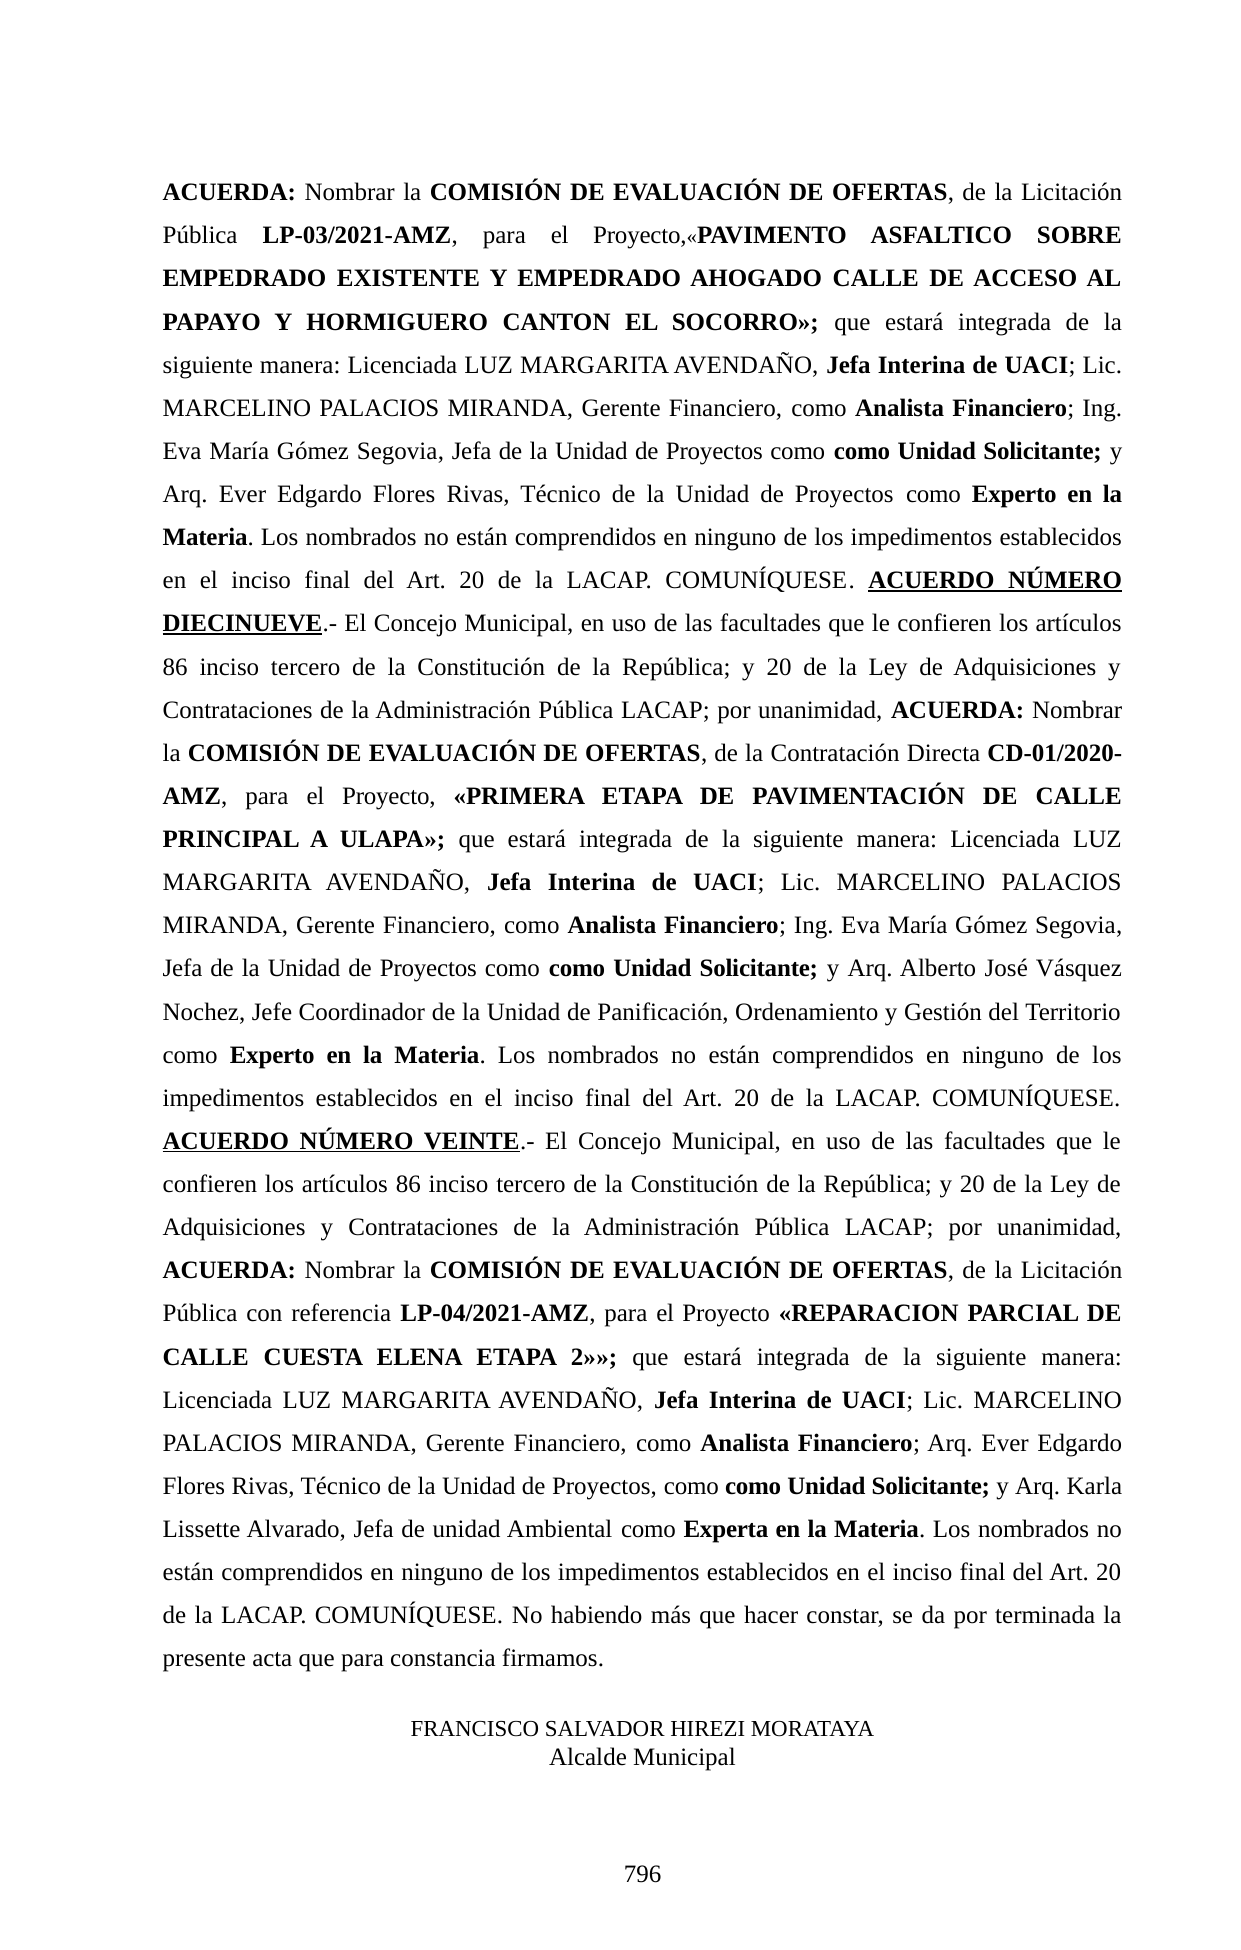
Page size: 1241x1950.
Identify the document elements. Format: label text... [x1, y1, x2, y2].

text FRANCISCO SALVADOR HIREZI MORATAYA [162, 1715, 1122, 1742]
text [162, 177, 1122, 1672]
text Alcalde Municipal [162, 1742, 1122, 1770]
